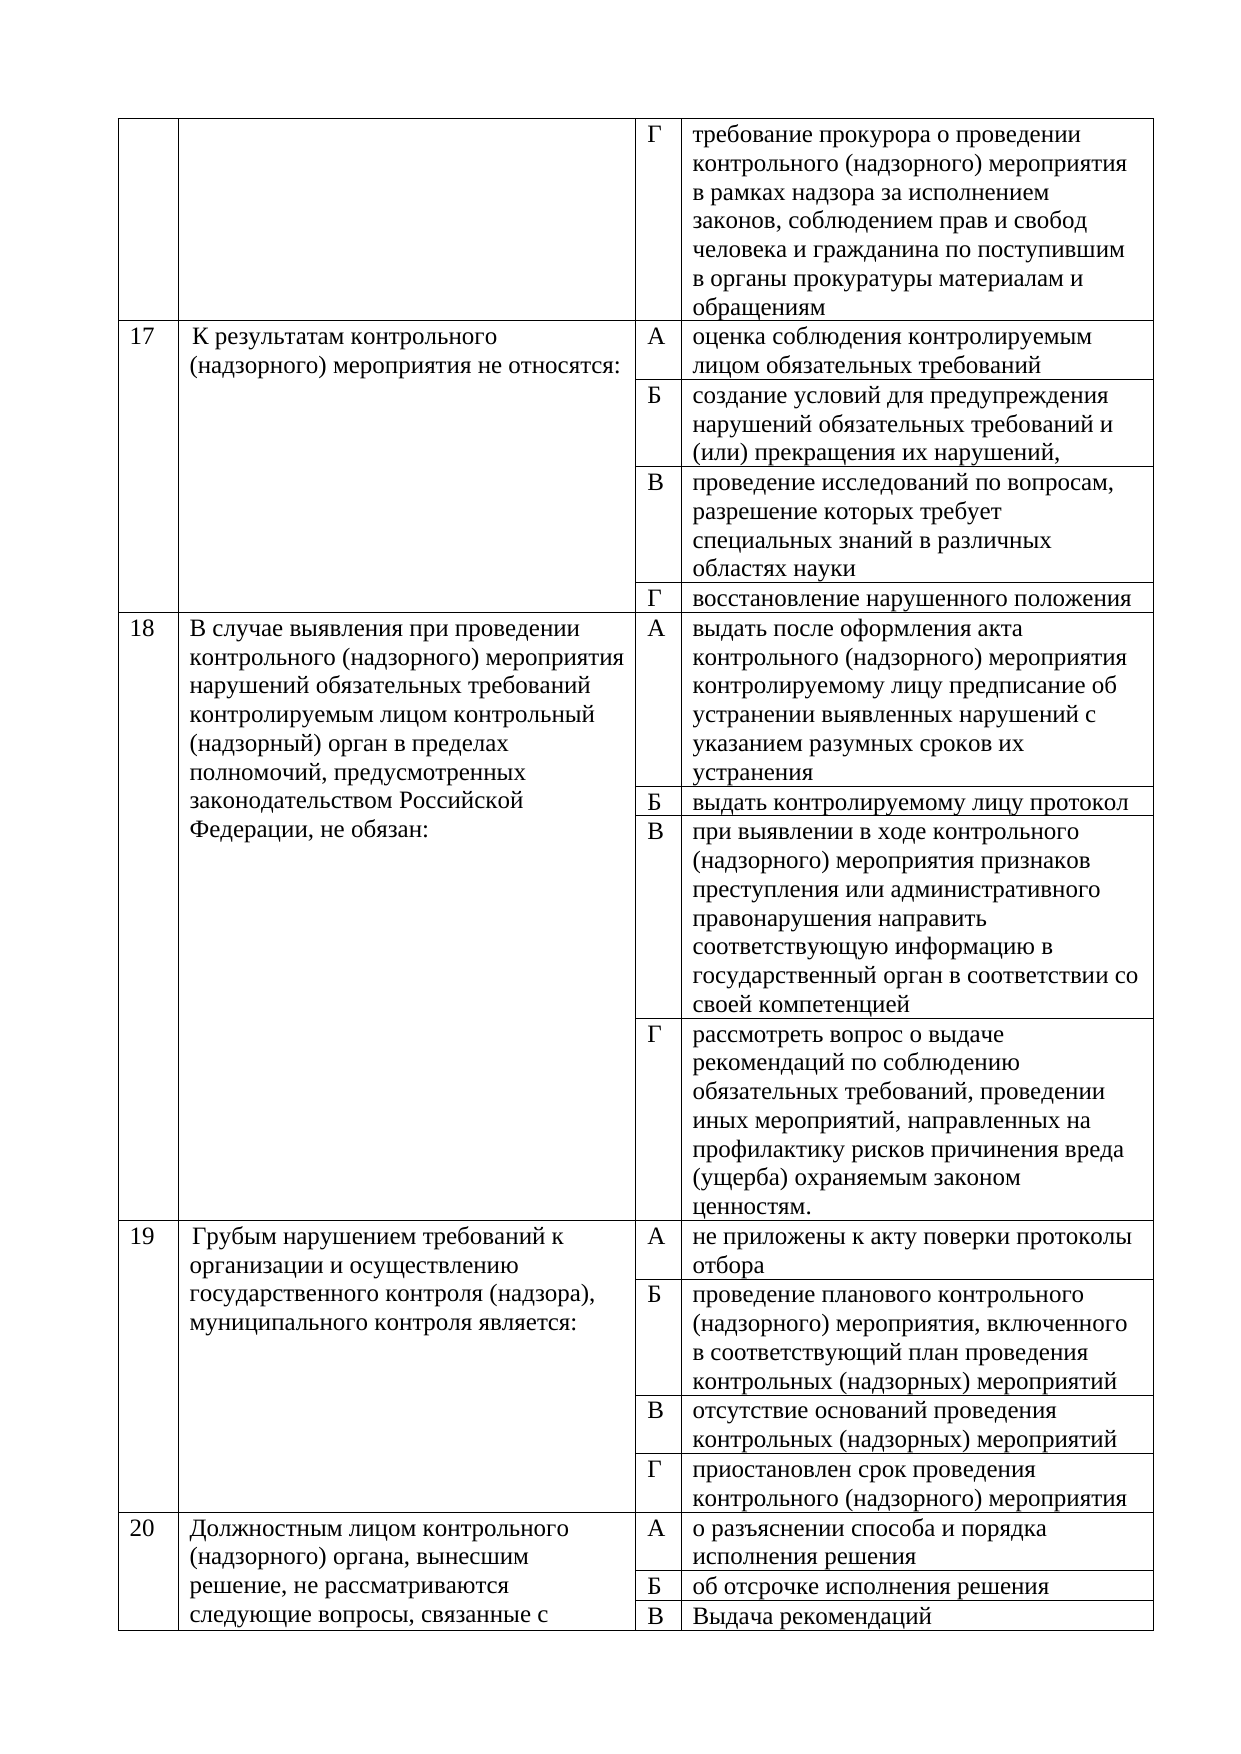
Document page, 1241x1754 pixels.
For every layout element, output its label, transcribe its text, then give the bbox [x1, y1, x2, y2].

table_cell об отсрочке исполнения решения [682, 1571, 1153, 1600]
table_cell Должностным лицом контрольного (надзорного) органа, вынесшим решение, не рассматриваются следующие вопросы, связанные с исполнением решения: [179, 1513, 635, 1630]
table_cell В случае выявления при проведении контрольного (надзорного) мероприятия нарушений обязательных требований контролируемым лицом контрольный (надзорный) орган в пределах полномочий, предусмотренных законодательством Российской Федерации, не обязан: [179, 613, 635, 1220]
table_cell В [636, 1396, 681, 1453]
table_cell К результатам контрольного (надзорного) мероприятия не относятся: [179, 321, 635, 612]
table_cell создание условий для предупреждения нарушений обязательных требований и (или) прекращения их нарушений, [682, 380, 1153, 466]
table_cell о разъяснении способа и порядка исполнения решения [682, 1513, 1153, 1570]
table_cell Г [636, 119, 681, 320]
table_cell 18 [119, 613, 178, 1220]
table_cell Б [636, 1280, 681, 1394]
table_cell требование прокурора о проведении контрольного (надзорного) мероприятия в рамках надзора за исполнением законов, соблюдением прав и свобод человека и гражданина по поступившим в органы прокуратуры материалам и обращениям [682, 119, 1153, 320]
table_cell рассмотреть вопрос о выдаче рекомендаций по соблюдению обязательных требований, проведении иных мероприятий, направленных на профилактику рисков причинения вреда (ущерба) охраняемым законом ценностям. [682, 1019, 1153, 1220]
table_cell А [636, 321, 681, 379]
table_cell не приложены к акту поверки протоколы отбора [682, 1221, 1153, 1278]
table_cell Г [636, 1019, 681, 1220]
table_cell проведение исследований по вопросам, разрешение которых требует специальных знаний в различных областях науки [682, 467, 1153, 582]
table_cell Выдача рекомендаций [682, 1601, 1153, 1630]
table_cell выдать после оформления акта контрольного (надзорного) мероприятия контролируемому лицу предписание об устранении выявленных нарушений с указанием разумных сроков их устранения [682, 613, 1153, 786]
table_cell приостановлен срок проведения контрольного (надзорного) мероприятия [682, 1454, 1153, 1512]
table_cell В [636, 816, 681, 1018]
table_cell оценка соблюдения контролируемым лицом обязательных требований [682, 321, 1153, 379]
table_cell 19 [119, 1221, 178, 1512]
table_cell 17 [119, 321, 178, 612]
table_cell Б [636, 380, 681, 466]
table_cell А [636, 1513, 681, 1570]
table_cell Г [636, 1454, 681, 1512]
table_cell Грубым нарушением требований к организации и осуществлению государственного контроля (надзора), муниципального контроля является: [179, 1221, 635, 1512]
table_cell В [636, 467, 681, 582]
table_cell 20 [119, 1513, 178, 1630]
table_cell В [636, 1601, 681, 1630]
table_cell Г [636, 583, 681, 612]
table_cell восстановление нарушенного положения [682, 583, 1153, 612]
table_cell А [636, 1221, 681, 1278]
table_cell Б [636, 1571, 681, 1600]
table_cell Б [636, 787, 681, 815]
table_cell выдать контролируемому лицу протокол [682, 787, 1153, 815]
table_cell проведение планового контрольного (надзорного) мероприятия, включенного в соответствующий план проведения контрольных (надзорных) мероприятий [682, 1280, 1153, 1394]
table_cell отсутствие оснований проведения контрольных (надзорных) мероприятий [682, 1396, 1153, 1453]
table_cell при выявлении в ходе контрольного (надзорного) мероприятия признаков преступления или административного правонарушения направить соответствующую информацию в государственный орган в соответствии со своей компетенцией [682, 816, 1153, 1018]
table_cell А [636, 613, 681, 786]
